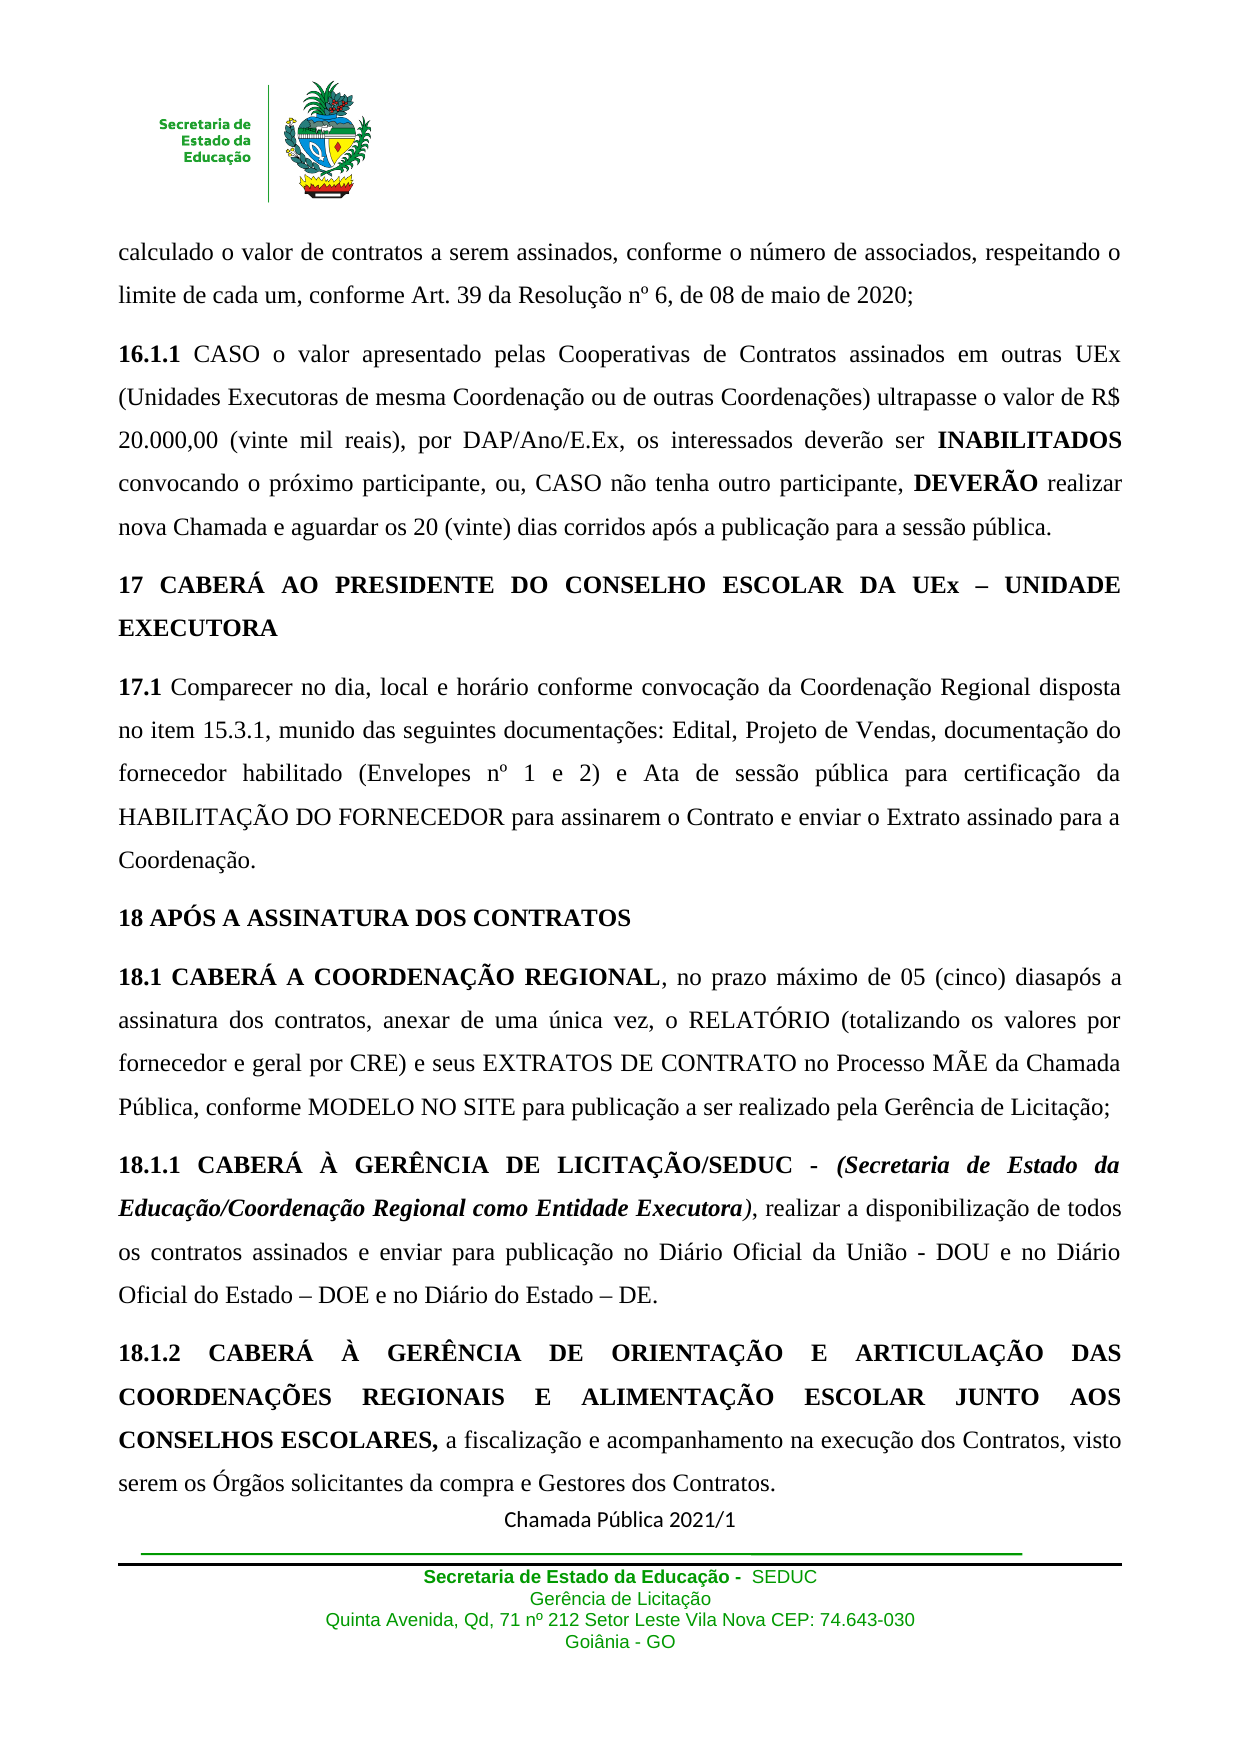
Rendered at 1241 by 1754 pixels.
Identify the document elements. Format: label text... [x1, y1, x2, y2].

picture [118, 73, 412, 210]
text 17.1 Comparecer no dia, local e horário conforme convocação da Coordenação Regional disposta no item 15.3.1, munido das seguintes documentações: Edital, Projeto de Vendas, documentação do fornecedor habilitado (Envelopes nº 1 e 2) e Ata de sessão pública para certificação da HABILITAÇÃO DO FORNECEDOR para assinarem o Contrato e enviar o Extrato assinado para a Coordenação. [118, 672, 1122, 873]
text 18.1.2 CABERÁ À GERÊNCIA DE ORIENTAÇÃO E ARTICULAÇÃO DAS COORDENAÇÕES REGIONAIS E ALIMENTAÇÃO ESCOLAR JUNTO AOS CONSELHOS ESCOLARES, a fiscalização e acompanhamento na execução dos Contratos, visto serem os Órgãos solicitantes da compra e Gestores dos Contratos. [118, 1338, 1122, 1497]
text 18.1.1 CABERÁ À GERÊNCIA DE LICITAÇÃO/SEDUC - (Secretaria de Estado da Educação/Coordenação Regional como Entidade Executora), realizar a disponibilização de todos os contratos assinados e enviar para publicação no Diário Oficial da União - DOU e no Diário Oficial do Estado – DOE e no Diário do Estado – DE. [118, 1150, 1122, 1308]
text 16.1.1 CASO o valor apresentado pelas Cooperativas de Contratos assinados em outras UEx (Unidades Executoras de mesma Coordenação ou de outras Coordenações) ultrapasse o valor de R$ 20.000,00 (vinte mil reais), por DAP/Ano/E.Ex, os interessados deverão ser INABILITADOS convocando o próximo participante, ou, CASO não tenha outro participante, DEVERÃO realizar nova Chamada e aguardar os 20 (vinte) dias corridos após a publicação para a sessão pública. [118, 339, 1122, 540]
text 18 APÓS A ASSINATURA DOS CONTRATOS [118, 903, 1122, 932]
text 17 CABERÁ AO PRESIDENTE DO CONSELHO ESCOLAR DA UEx – UNIDADE EXECUTORA [118, 570, 1122, 642]
text 18.1 CABERÁ A COORDENAÇÃO REGIONAL, no prazo máximo de 05 (cinco) diasapós a assinatura dos contratos, anexar de uma única vez, o RELATÓRIO (totalizando os valores por fornecedor e geral por CRE) e seus EXTRATOS DE CONTRATO no Processo MÃE da Chamada Pública, conforme MODELO NO SITE para publicação a ser realizado pela Gerência de Licitação; [118, 962, 1122, 1120]
